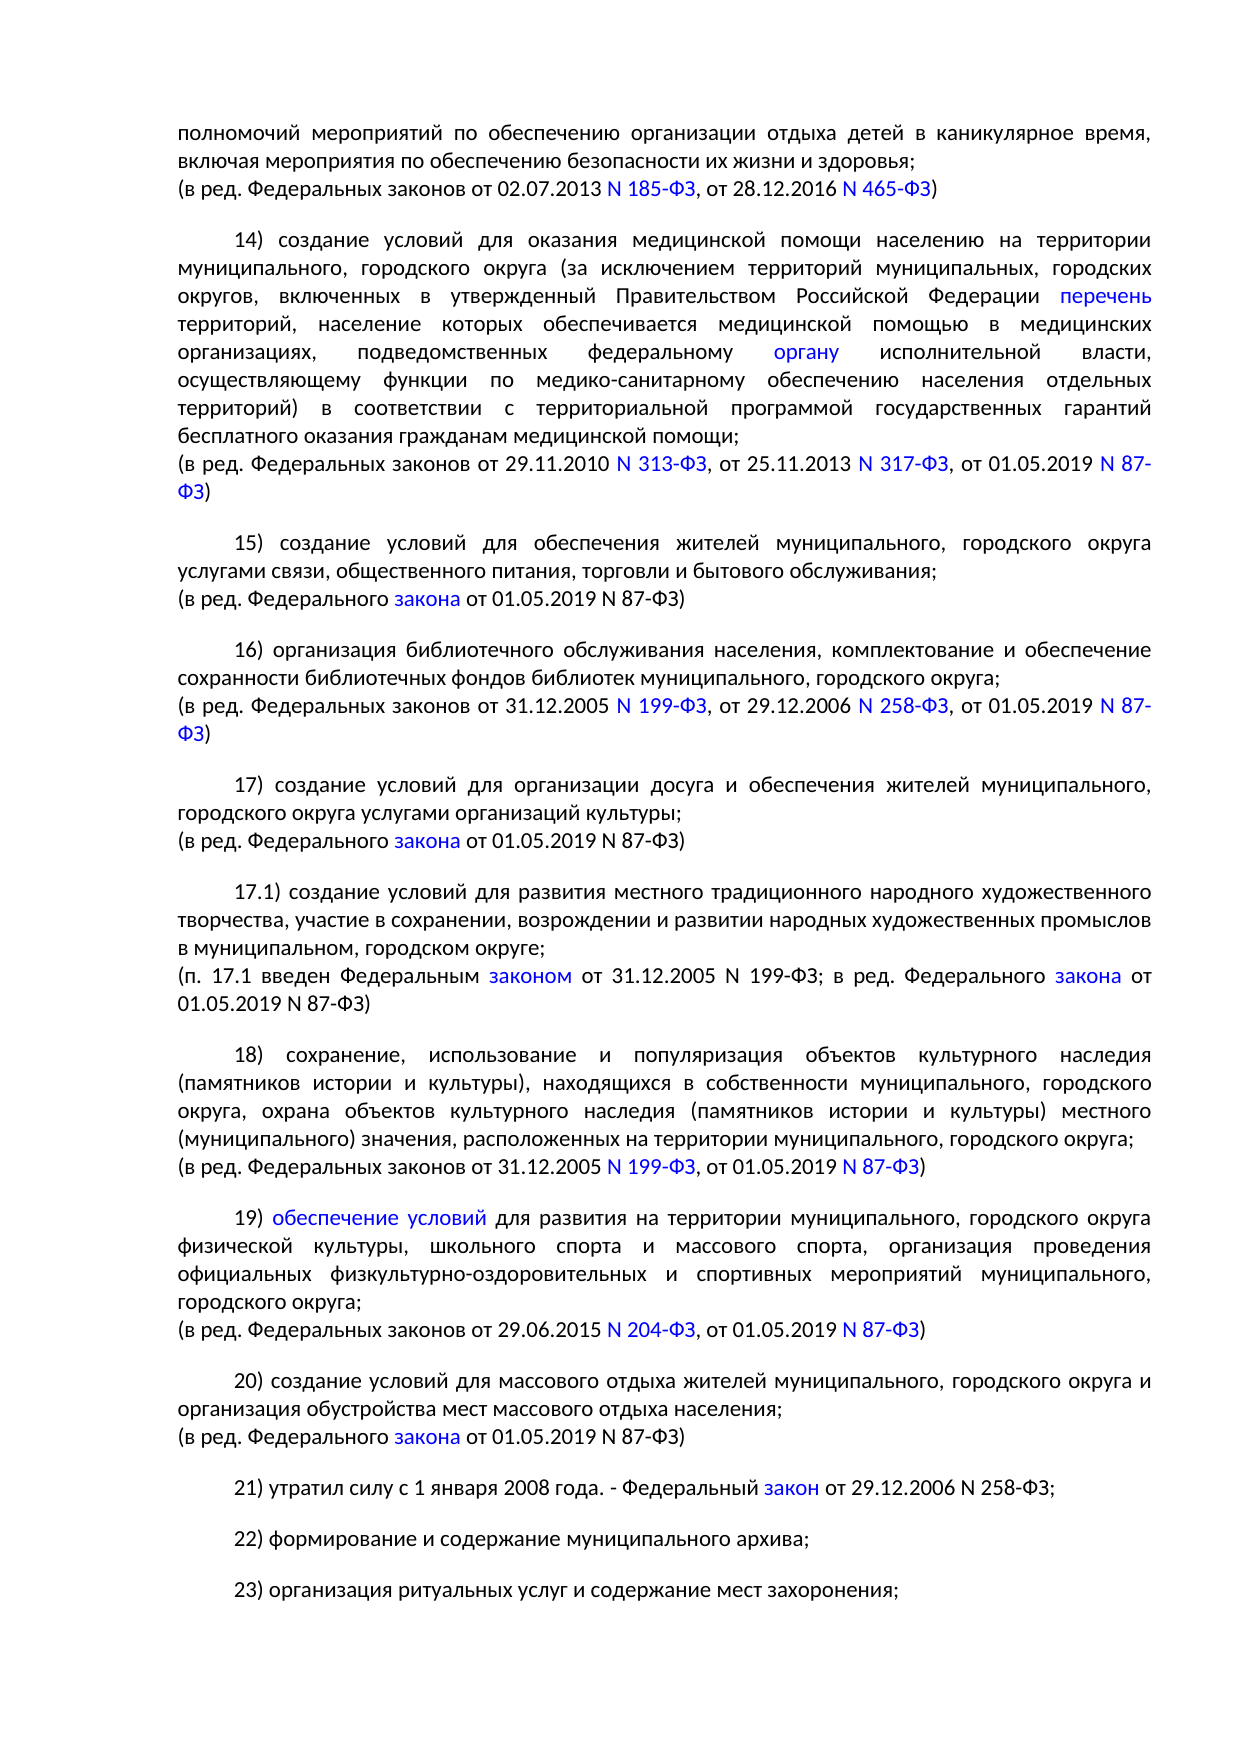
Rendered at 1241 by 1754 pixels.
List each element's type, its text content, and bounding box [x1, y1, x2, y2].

text (в ред. Федерального закона от 01.05.2019 N 87-ФЗ) [177, 584, 1152, 612]
text 14) создание условий для оказания медицинской помощи населению на территории муниципального, городского округа (за исключением территорий муниципальных, городских округов, включенных в утвержденный Правительством Российской Федерации перечень территорий, население которых обеспечивается медицинской помощью в медицинских организациях, подведомственных федеральному органу исполнительной власти, осуществляющему функции по медико-санитарному обеспечению населения отдельных территорий) в соответствии с территориальной программой государственных гарантий бесплатного оказания гражданам медицинской помощи; [177, 225, 1152, 449]
text (в ред. Федеральных законов от 31.12.2005 N 199-ФЗ, от 29.12.2006 N 258-ФЗ, от 01.05.2019 N 87-ФЗ) [177, 691, 1152, 747]
text 21) утратил силу с 1 января 2008 года. - Федеральный закон от 29.12.2006 N 258-ФЗ; [177, 1473, 1152, 1501]
text 20) создание условий для массового отдыха жителей муниципального, городского округа и организация обустройства мест массового отдыха населения; [177, 1366, 1152, 1422]
text (в ред. Федеральных законов от 31.12.2005 N 199-ФЗ, от 01.05.2019 N 87-ФЗ) [177, 1152, 1152, 1180]
text (в ред. Федерального закона от 01.05.2019 N 87-ФЗ) [177, 826, 1152, 854]
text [177, 118, 1152, 174]
text 16) организация библиотечного обслуживания населения, комплектование и обеспечение сохранности библиотечных фондов библиотек муниципального, городского округа; [177, 635, 1152, 691]
text (в ред. Федеральных законов от 29.06.2015 N 204-ФЗ, от 01.05.2019 N 87-ФЗ) [177, 1315, 1152, 1343]
text (в ред. Федерального закона от 01.05.2019 N 87-ФЗ) [177, 1422, 1152, 1450]
text (в ред. Федеральных законов от 29.11.2010 N 313-ФЗ, от 25.11.2013 N 317-ФЗ, от 01.05.2019 N 87-ФЗ) [177, 449, 1152, 505]
text 19) обеспечение условий для развития на территории муниципального, городского округа физической культуры, школьного спорта и массового спорта, организация проведения официальных физкультурно-оздоровительных и спортивных мероприятий муниципального, городского округа; [177, 1203, 1152, 1315]
text (п. 17.1 введен Федеральным законом от 31.12.2005 N 199-ФЗ; в ред. Федерального закона от 01.05.2019 N 87-ФЗ) [177, 961, 1152, 1017]
text 17.1) создание условий для развития местного традиционного народного художественного творчества, участие в сохранении, возрождении и развитии народных художественных промыслов в муниципальном, городском округе; [177, 877, 1152, 961]
text 22) формирование и содержание муниципального архива; [177, 1524, 1152, 1552]
text 23) организация ритуальных услуг и содержание мест захоронения; [177, 1575, 1152, 1603]
text 15) создание условий для обеспечения жителей муниципального, городского округа услугами связи, общественного питания, торговли и бытового обслуживания; [177, 528, 1152, 584]
text 17) создание условий для организации досуга и обеспечения жителей муниципального, городского округа услугами организаций культуры; [177, 770, 1152, 826]
text 18) сохранение, использование и популяризация объектов культурного наследия (памятников истории и культуры), находящихся в собственности муниципального, городского округа, охрана объектов культурного наследия (памятников истории и культуры) местного (муниципального) значения, расположенных на территории муниципального, городского округа; [177, 1040, 1152, 1152]
text (в ред. Федеральных законов от 02.07.2013 N 185-ФЗ, от 28.12.2016 N 465-ФЗ) [177, 174, 1152, 202]
